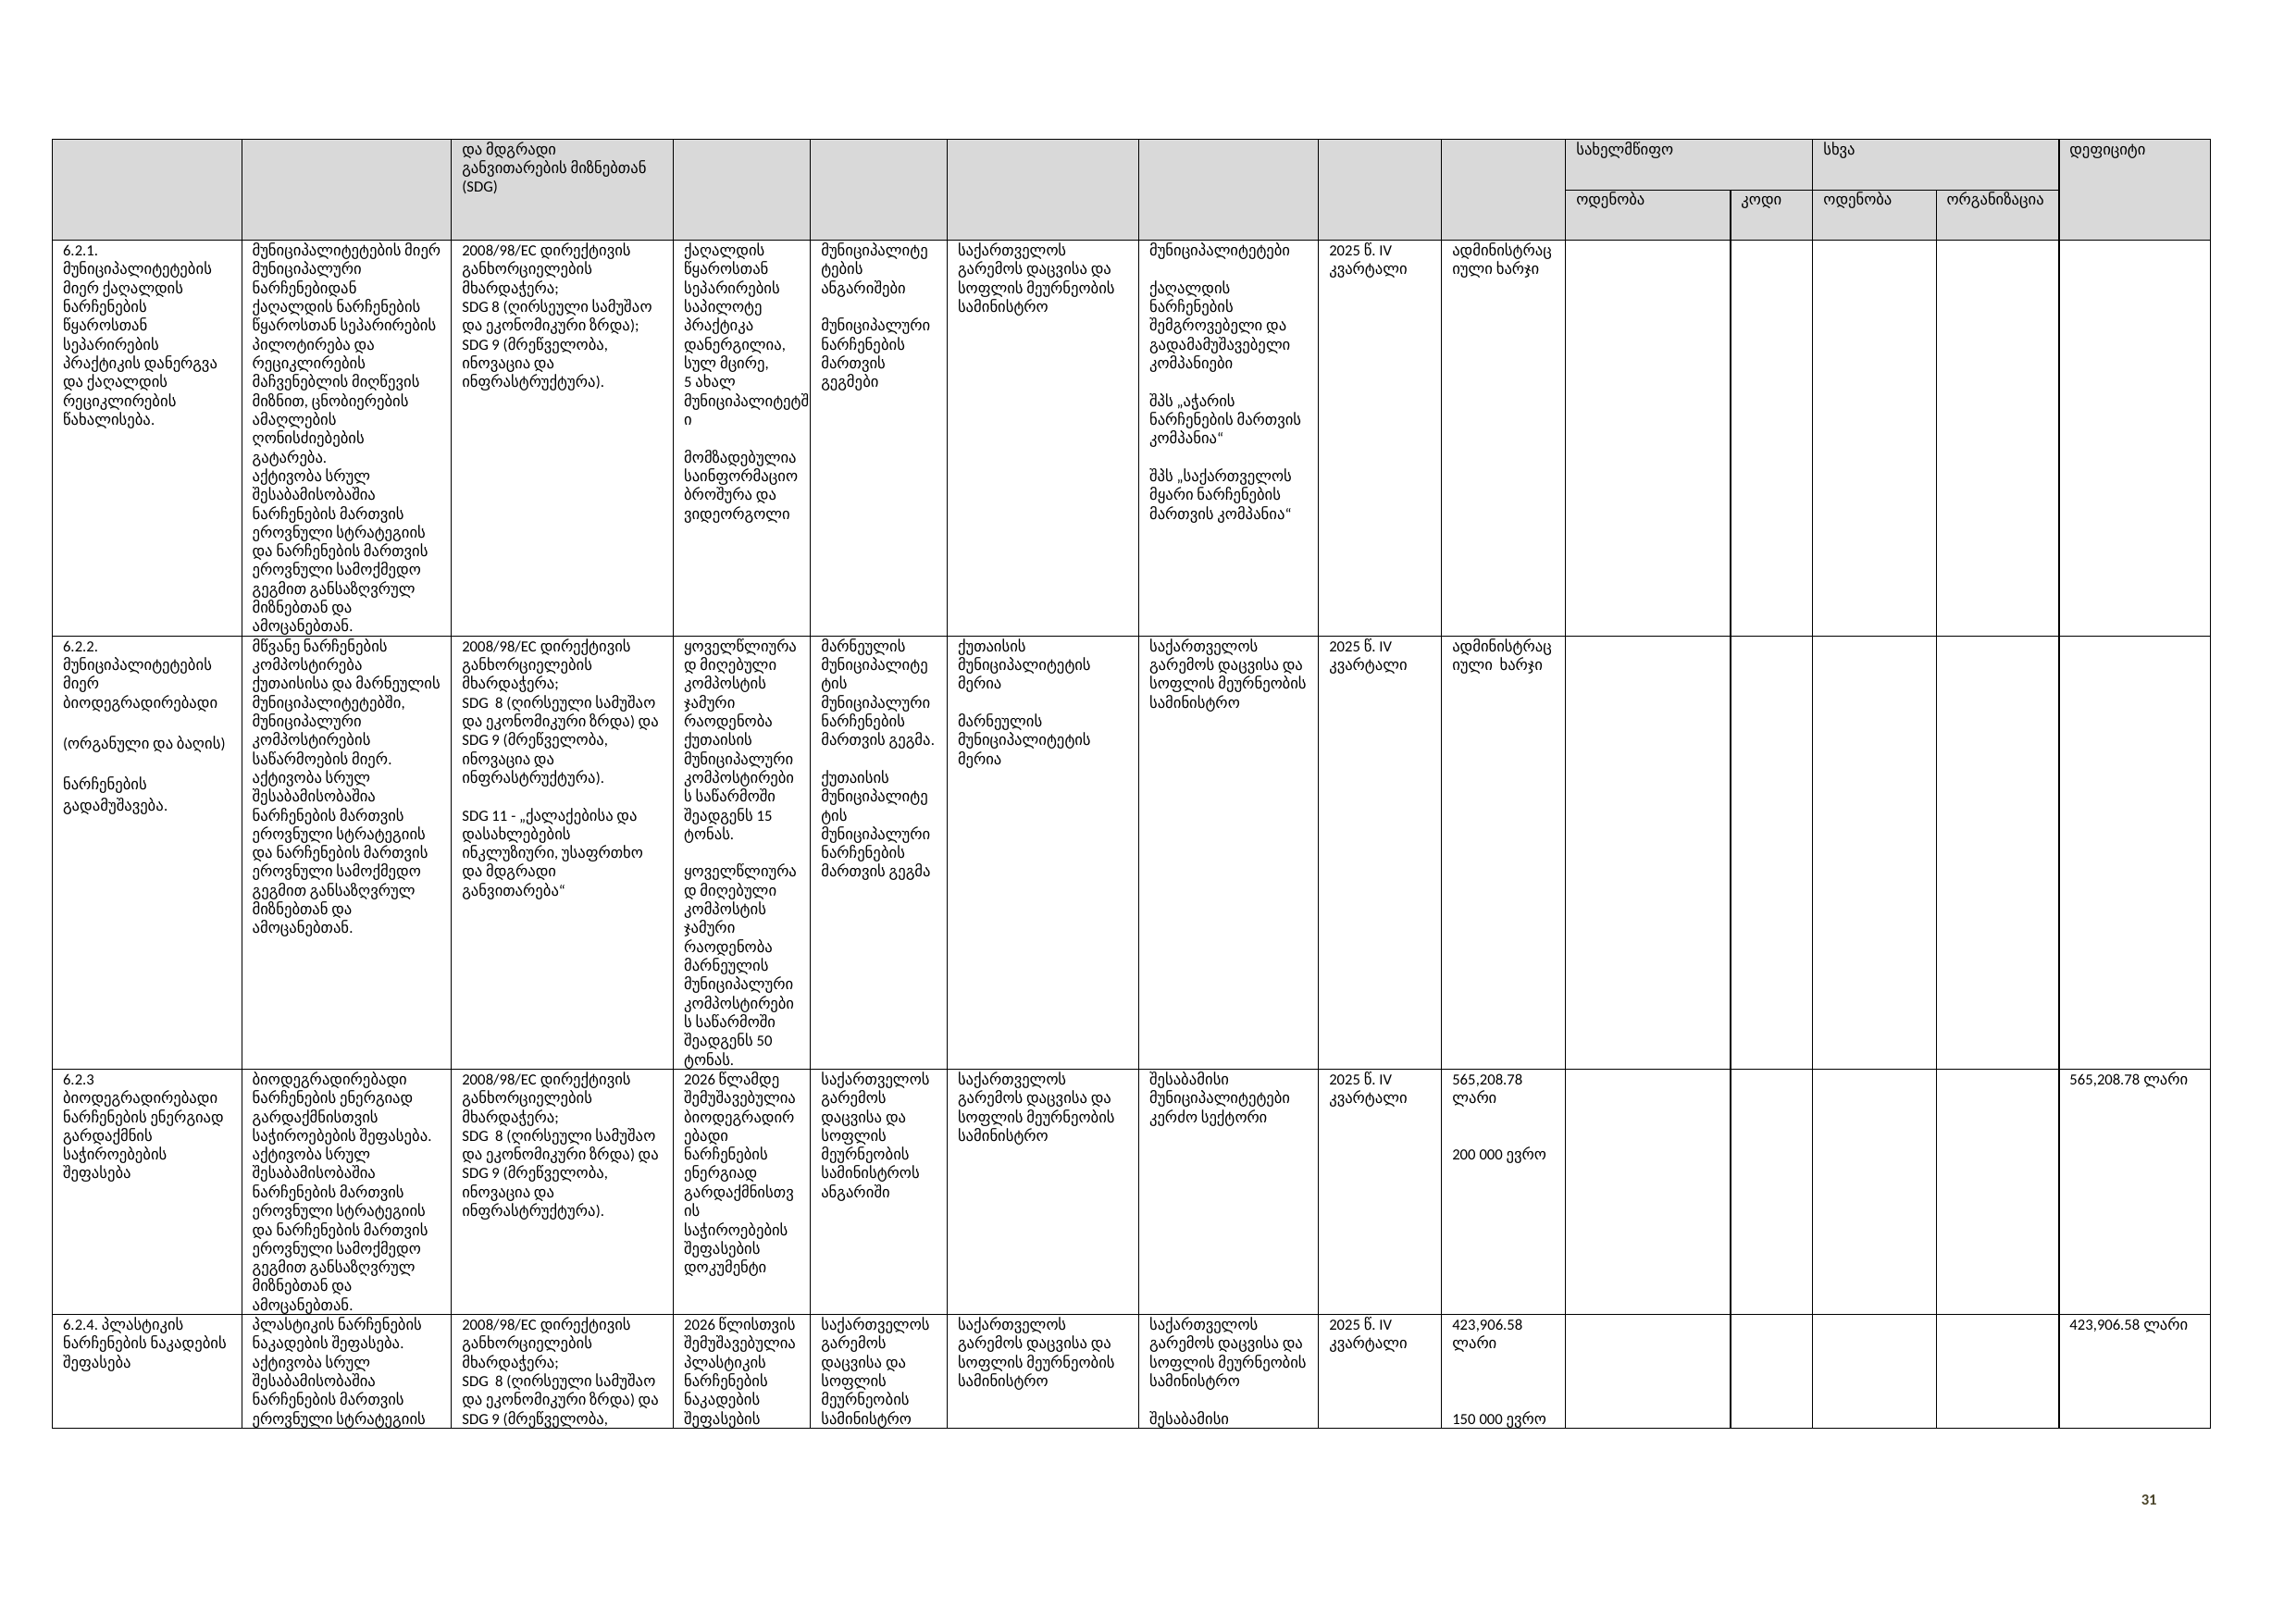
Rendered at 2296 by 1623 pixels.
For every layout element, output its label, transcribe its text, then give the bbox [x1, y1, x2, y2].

table_cell აქტივობა [53, 140, 242, 240]
table_cell 6.2.3 ბიოდეგრადირებადი ნარჩენების ენერგიად გარდაქმნის საჭიროებების შეფასება [53, 1070, 242, 1314]
table_cell დეფიციტი [2060, 140, 2210, 240]
table_cell [2060, 241, 2210, 636]
table_cell მუნიციპალიტეტები ქაღალდის ნარჩენების შემგროვებელი და გადამამუშავებელი კომპანიები შპს „აჭარის ნარჩენების მართვის კომპანია“ შპს „საქართველოს მყარი ნარჩენების მართვის კომპანია“ [1139, 241, 1318, 636]
table_cell [1566, 637, 1730, 1069]
table_cell კოდი [1731, 191, 1812, 240]
table_cell 2025 წ. IV კვარტალი [1319, 1070, 1441, 1314]
table_cell სხვა [1813, 140, 2058, 190]
table_cell 6.2.2. მუნიციპალიტეტების მიერ ბიოდეგრადირებადი (ორგანული და ბაღის) ნარჩენების გადამუშავება. [53, 637, 242, 1069]
table_cell საქართველოს გარემოს დაცვისა და სოფლის მეურნეობის სამინისტრო [1139, 637, 1318, 1069]
table_cell ქაღალდის წყაროსთან სეპარირების საპილოტე პრაქტიკა დანერგილია, სულ მცირე, 5 ახალ მუნიციპალიტეტში მომზადებულია საინფორმაციო ბროშურა და ვიდეორგოლი [674, 241, 810, 636]
table_cell [1813, 241, 1936, 636]
table_cell 6.2.1. მუნიციპალიტეტების მიერ ქაღალდის ნარჩენების წყაროსთან სეპარირების პრაქტიკის დანერგვა და ქაღალდის რეციკლირების წახალისება. [53, 241, 242, 636]
table_cell [1937, 1070, 2058, 1314]
table_cell [1937, 241, 2058, 636]
table_cell 2008/98/EC დირექტივის განხორციელების მხარდაჭერა; SDG 8 (ღირსეული სამუშაო და ეკონომიკური ზრდა) და SDG 9 (მრეწველობა, ინოვაცია და ინფრასტრუქტურა). SDG 11 - „ქალაქებისა და დასახლებების ინკლუზიური, უსაფრთხო და მდგრადი განვითარება“ [452, 637, 673, 1069]
table_cell 565,208.78 ლარი [2060, 1070, 2210, 1314]
table_cell [1442, 140, 1565, 240]
table_cell [1566, 1315, 1730, 1428]
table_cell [452, 140, 673, 240]
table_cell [53, 1315, 242, 1428]
table_cell მუნიციპალიტეტების ანგარიშები მუნიციპალური ნარჩენების მართვის გეგმები [811, 241, 947, 636]
table_cell შესაბამისი მუნიციპალიტეტები კერძო სექტორი [1139, 1070, 1318, 1314]
table_cell საქართველოს გარემოს დაცვისა და სოფლის მეურნეობის სამინისტრო [948, 241, 1138, 636]
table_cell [948, 1315, 1138, 1428]
table_cell [1731, 637, 1812, 1069]
table_cell სახელმწიფო [1566, 140, 1812, 190]
table_cell ქუთაისის მუნიციპალიტეტის მერია მარნეულის მუნიციპალიტეტის მერია [948, 637, 1138, 1069]
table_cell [1139, 1315, 1318, 1428]
table_cell ადმინისტრაციული ხარჯი [1442, 241, 1565, 636]
table_cell 423,906.58 ლარი [2060, 1315, 2210, 1428]
table_cell [1319, 140, 1441, 240]
table_cell [2060, 637, 2210, 1069]
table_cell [811, 1315, 947, 1428]
table_cell მუნიციპალიტეტების მიერ მუნიციპალური ნარჩენებიდან ქაღალდის ნარჩენების წყაროსთან სეპარირების პილოტირება და რეციკლირების მაჩვენებლის მიღწევის მიზნით, ცნობიერების ამაღლების ღონისძიებების გატარება. აქტივობა სრულ შესაბამისობაშია ნარჩენების მართვის ეროვნული სტრატეგიის და ნარჩენების მართვის ეროვნული სამოქმედო გეგმით განსაზღვრულ მიზნებთან და ამოცანებთან. [242, 241, 451, 636]
table_cell [1566, 241, 1730, 636]
table_cell 2008/98/EC დირექტივის განხორციელების მხარდაჭერა; SDG 8 (ღირსეული სამუშაო და ეკონომიკური ზრდა) და SDG 9 (მრეწველობა, ინოვაცია და ინფრასტრუქტურა). [452, 1070, 673, 1314]
table_cell საქართველოს გარემოს დაცვისა და სოფლის მეურნეობის სამინისტროს ანგარიში [811, 1070, 947, 1314]
table_cell მარნეულის მუნიციპალიტეტის მუნიციპალური ნარჩენების მართვის გეგმა. ქუთაისის მუნიციპალიტეტის მუნიციპალური ნარჩენების მართვის გეგმა [811, 637, 947, 1069]
table_cell [1731, 1070, 1812, 1314]
table_cell [674, 140, 810, 240]
table_cell მწვანე ნარჩენების კომპოსტირება ქუთაისისა და მარნეულის მუნიციპალიტეტებში, მუნიციპალური კომპოსტირების საწარმოების მიერ. აქტივობა სრულ შესაბამისობაშია ნარჩენების მართვის ეროვნული სტრატეგიის და ნარჩენების მართვის ეროვნული სამოქმედო გეგმით განსაზღვრულ მიზნებთან და ამოცანებთან. [242, 637, 451, 1069]
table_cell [452, 1315, 673, 1428]
table_cell ოდენობა [1813, 191, 1936, 240]
table_cell ოდენობა [1566, 191, 1730, 240]
table_cell 2025 წ. IV კვარტალი [1319, 637, 1441, 1069]
table_cell ორგანიზაცია [1937, 191, 2058, 240]
table_cell მოკლე აღწერა [242, 140, 451, 240]
table_cell 2008/98/EC დირექტივის განხორციელების მხარდაჭერა; SDG 8 (ღირსეული სამუშაო და ეკონომიკური ზრდა); SDG 9 (მრეწველობა, ინოვაცია და ინფრასტრუქტურა). [452, 241, 673, 636]
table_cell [674, 1315, 810, 1428]
table_cell [1813, 1315, 1936, 1428]
table_cell [1566, 1070, 1730, 1314]
table_cell [811, 140, 947, 240]
table_cell 2025 წ. IV კვარტალი [1319, 1315, 1441, 1428]
table_cell საქართველოს გარემოს დაცვისა და სოფლის მეურნეობის სამინისტრო [948, 1070, 1138, 1314]
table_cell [1442, 1315, 1565, 1428]
table_cell [1813, 1070, 1936, 1314]
table_cell [1139, 140, 1318, 240]
table_cell ადმინისტრაციული ხარჯი [1442, 637, 1565, 1069]
table_cell [948, 140, 1138, 240]
table_cell [1937, 1315, 2058, 1428]
table_cell [1813, 637, 1936, 1069]
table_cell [242, 1315, 451, 1428]
table_cell [1937, 637, 2058, 1069]
table_cell 2026 წლამდე შემუშავებულია ბიოდეგრადირებადი ნარჩენების ენერგიად გარდაქმნისთვის საჭიროებების შეფასების დოკუმენტი [674, 1070, 810, 1314]
table_cell ყოველწლიურად მიღებული კომპოსტის ჯამური რაოდენობა ქუთაისის მუნიციპალური კომპოსტირების საწარმოში შეადგენს 15 ტონას. ყოველწლიურად მიღებული კომპოსტის ჯამური რაოდენობა მარნეულის მუნიციპალური კომპოსტირების საწარმოში შეადგენს 50 ტონას. [674, 637, 810, 1069]
table_cell 565,208.78 ლარი 200 000 ევრო [1442, 1070, 1565, 1314]
table_cell [1731, 241, 1812, 636]
table_cell [1731, 1315, 1812, 1428]
table_cell ბიოდეგრადირებადი ნარჩენების ენერგიად გარდაქმნისთვის საჭიროებების შეფასება. აქტივობა სრულ შესაბამისობაშია ნარჩენების მართვის ეროვნული სტრატეგიის და ნარჩენების მართვის ეროვნული სამოქმედო გეგმით განსაზღვრულ მიზნებთან და ამოცანებთან. [242, 1070, 451, 1314]
table_cell 2025 წ. IV კვარტალი [1319, 241, 1441, 636]
